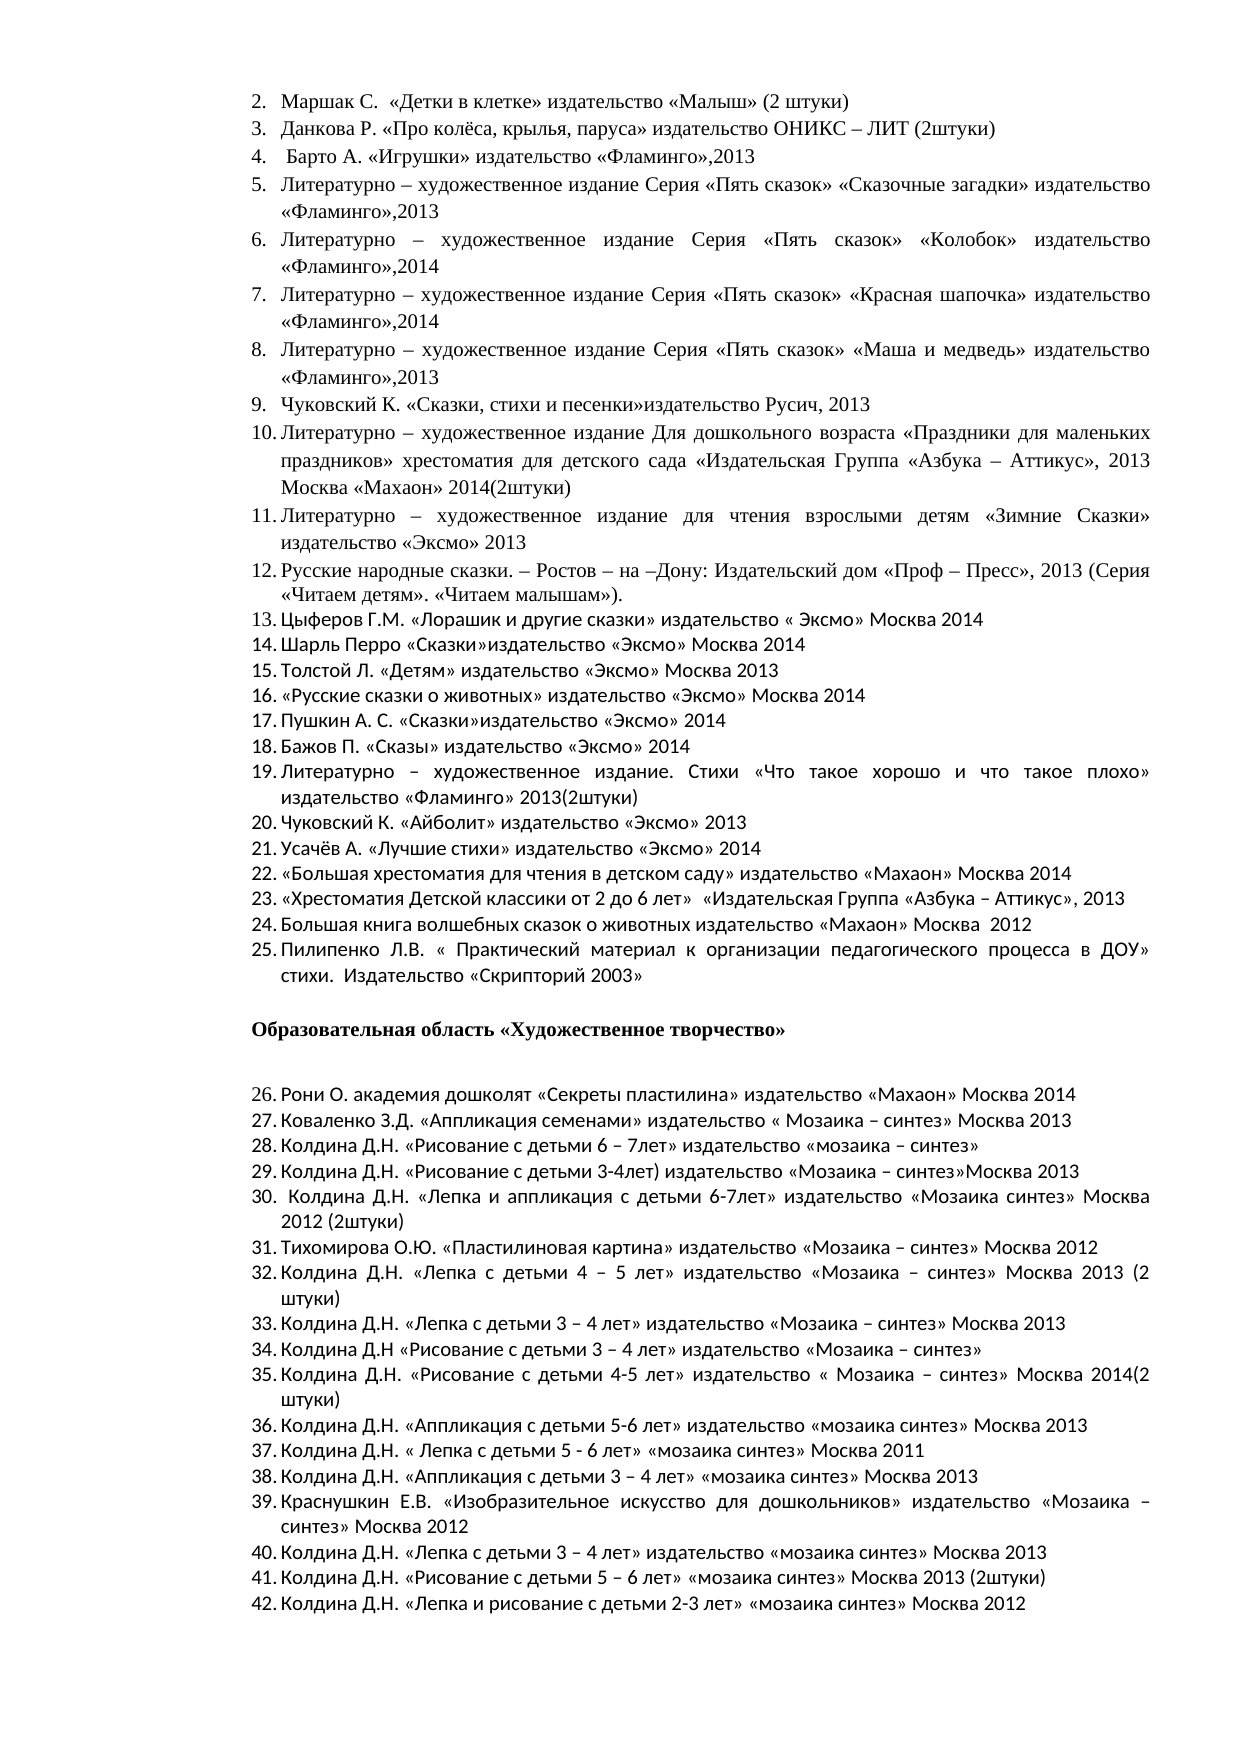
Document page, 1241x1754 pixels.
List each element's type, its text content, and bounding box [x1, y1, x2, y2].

list Литературно – художественное издание. Стихи «Что такое хорошо и что такое плохо» издательство «Фламинго» 2013(2штуки) [251, 758, 1152, 809]
list Русские народные сказки. – Ростов – на –Дону: Издательский дом «Проф – Пресс», 2013 (Серия «Читаем детям». «Читаем малышам»). [251, 558, 1152, 606]
list Усачёв А. «Лучшие стихи» издательство «Эксмо» 2014 [251, 835, 1152, 860]
list Колдина Д.Н. «Лепка с детьми 3 – 4 лет» издательство «Мозаика – синтез» Москва 2013 [251, 1310, 1152, 1336]
list Маршак С. «Детки в клетке» издательство «Малыш» (2 штуки) [251, 89, 1152, 113]
list Большая книга волшебных сказок о животных издательство «Махаон» Москва 2012 [251, 911, 1152, 936]
list Колдина Д.Н. « Лепка с детьми 5 - 6 лет» «мозаика синтез» Москва 2011 [251, 1437, 1152, 1463]
list Колдина Д.Н «Рисование с детьми 3 – 4 лет» издательство «Мозаика – синтез» [251, 1336, 1152, 1361]
list «Большая хрестоматия для чтения в детском саду» издательство «Махаон» Москва 2014 [251, 860, 1152, 886]
list Литературно – художественное издание Серия «Пять сказок» «Красная шапочка» издательство «Фламинго»,2014 [251, 282, 1152, 333]
list Колдина Д.Н. «Рисование с детьми 5 – 6 лет» «мозаика синтез» Москва 2013 (2штуки) [251, 1564, 1152, 1590]
list Толстой Л. «Детям» издательство «Эксмо» Москва 2013 [251, 657, 1152, 682]
list Барто А. «Игрушки» издательство «Фламинго»,2013 [251, 144, 1152, 168]
list Цыферов Г.М. «Лорашик и другие сказки» издательство « Эксмо» Москва 2014 [251, 606, 1152, 631]
list Литературно – художественное издание Серия «Пять сказок» «Маша и медведь» издательство «Фламинго»,2013 [251, 337, 1152, 389]
list Чуковский К. «Сказки, стихи и песенки»издательство Русич, 2013 [251, 392, 1152, 416]
list Колдина Д.Н. «Лепка с детьми 3 – 4 лет» издательство «мозаика синтез» Москва 2013 [251, 1539, 1152, 1564]
list Рони О. академия дошколят «Секреты пластилина» издательство «Махаон» Москва 2014 [251, 1082, 1152, 1107]
list Тихомирова О.Ю. «Пластилиновая картина» издательство «Мозаика – синтез» Москва 2012 [251, 1234, 1152, 1259]
list Колдина Д.Н. «Рисование с детьми 6 – 7лет» издательство «мозаика – синтез» [251, 1132, 1152, 1158]
list Шарль Перро «Сказки»издательство «Эксмо» Москва 2014 [251, 631, 1152, 657]
list Чуковский К. «Айболит» издательство «Эксмо» 2013 [251, 809, 1152, 835]
list Данкова Р. «Про колёса, крылья, паруса» издательство ОНИКС – ЛИТ (2штуки) [251, 116, 1152, 140]
list Краснушкин Е.В. «Изобразительное искусство для дошкольников» издательство «Мозаика – синтез» Москва 2012 [251, 1488, 1152, 1539]
list Колдина Д.Н. «Лепка с детьми 4 – 5 лет» издательство «Мозаика – синтез» Москва 2013 (2 штуки) [251, 1259, 1152, 1310]
list Колдина Д.Н. «Лепка и рисование с детьми 2-3 лет» «мозаика синтез» Москва 2012 [251, 1590, 1152, 1615]
list Бажов П. «Сказы» издательство «Эксмо» 2014 [251, 733, 1152, 758]
list Литературно – художественное издание для чтения взрослыми детям «Зимние Сказки» издательство «Эксмо» 2013 [251, 503, 1152, 554]
list Колдина Д.Н. «Рисование с детьми 3-4лет) издательство «Мозаика – синтез»Москва 2013 [251, 1158, 1152, 1183]
list Колдина Д.Н. «Аппликация с детьми 3 – 4 лет» «мозаика синтез» Москва 2013 [251, 1463, 1152, 1488]
text Образовательная область «Художественное творчество» [251, 1016, 1152, 1041]
list Коваленко З.Д. «Аппликация семенами» издательство « Мозаика – синтез» Москва 2013 [251, 1107, 1152, 1132]
list Литературно – художественное издание Для дошкольного возраста «Праздники для маленьких праздников» хрестоматия для детского сада «Издательская Группа «Азбука – Аттикус», 2013 Москва «Махаон» 2014(2штуки) [251, 420, 1152, 499]
list Литературно – художественное издание Серия «Пять сказок» «Колобок» издательство «Фламинго»,2014 [251, 227, 1152, 278]
list Пушкин А. С. «Сказки»издательство «Эксмо» 2014 [251, 708, 1152, 733]
list Колдина Д.Н. «Лепка и аппликация с детьми 6-7лет» издательство «Мозаика синтез» Москва 2012 (2штуки) [251, 1183, 1152, 1234]
list «Хрестоматия Детской классики от 2 до 6 лет» «Издательская Группа «Азбука – Аттикус», 2013 [251, 886, 1152, 911]
list Колдина Д.Н. «Аппликация с детьми 5-6 лет» издательство «мозаика синтез» Москва 2013 [251, 1412, 1152, 1437]
list «Русские сказки о животных» издательство «Эксмо» Москва 2014 [251, 682, 1152, 708]
list Литературно – художественное издание Серия «Пять сказок» «Сказочные загадки» издательство «Фламинго»,2013 [251, 171, 1152, 223]
list Колдина Д.Н. «Рисование с детьми 4-5 лет» издательство « Мозаика – синтез» Москва 2014(2 штуки) [251, 1361, 1152, 1412]
list Пилипенко Л.В. « Практический материал к организации педагогического процесса в ДОУ» стихи. Издательство «Скрипторий 2003» [251, 936, 1152, 987]
